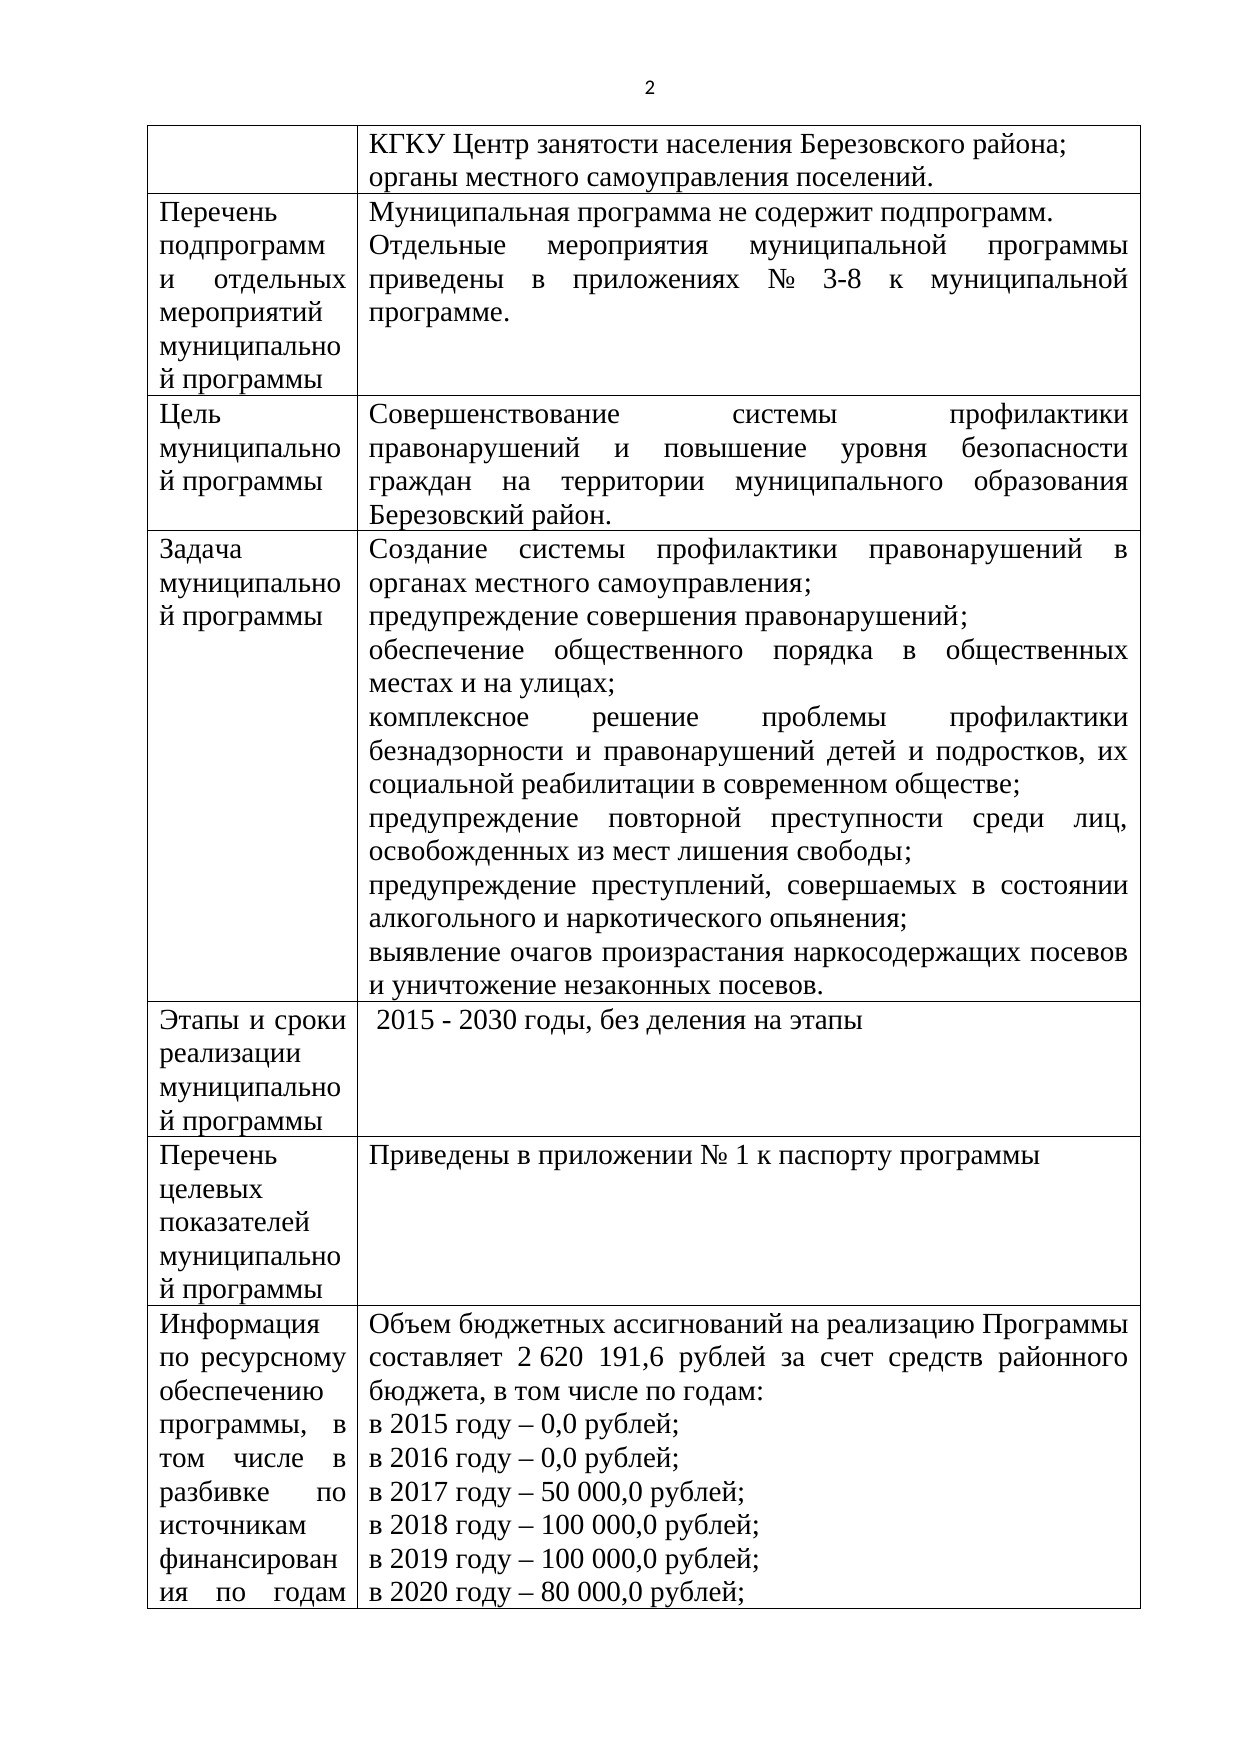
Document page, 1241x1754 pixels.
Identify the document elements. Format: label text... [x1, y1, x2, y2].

table_cell Цель муниципальной программы [148, 396, 357, 530]
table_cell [148, 126, 357, 193]
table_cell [358, 126, 1140, 193]
table_cell Совершенствование системы профилактики правонарушений и повышение уровня безопасности граждан на территории муниципального образования Березовский район. [358, 396, 1140, 530]
table_cell Перечень подпрограмм и отдельных мероприятий муниципальной программы [148, 194, 357, 395]
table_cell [148, 1306, 357, 1608]
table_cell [358, 1306, 1140, 1608]
table_cell 2015 - 2030 годы, без деления на этапы [358, 1002, 1140, 1136]
table_cell Муниципальная программа не содержит подпрограмм. Отдельные мероприятия муниципальной программы приведены в приложениях № 3-8 к муниципальной программе. [358, 194, 1140, 395]
table_cell Перечень целевых показателей муниципальной программы [148, 1137, 357, 1305]
table_cell Задача муниципальной программы [148, 531, 357, 1001]
table_cell Этапы и сроки реализации муниципальной программы [148, 1002, 357, 1136]
table_cell Создание системы профилактики правонарушений в органах местного самоуправления; предупреждение совершения правонарушений; обеспечение общественного порядка в общественных местах и на улицах; комплексное решение проблемы профилактики безнадзорности и правонарушений детей и подростков, их социальной реабилитации в современном обществе; предупреждение повторной преступности среди лиц, освобожденных из мест лишения свободы; предупреждение преступлений, совершаемых в состоянии алкогольного и наркотического опьянения; выявление очагов произрастания наркосодержащих посевов и уничтожение незаконных посевов. [358, 531, 1140, 1001]
table_cell Приведены в приложении № 1 к паспорту программы [358, 1137, 1140, 1305]
